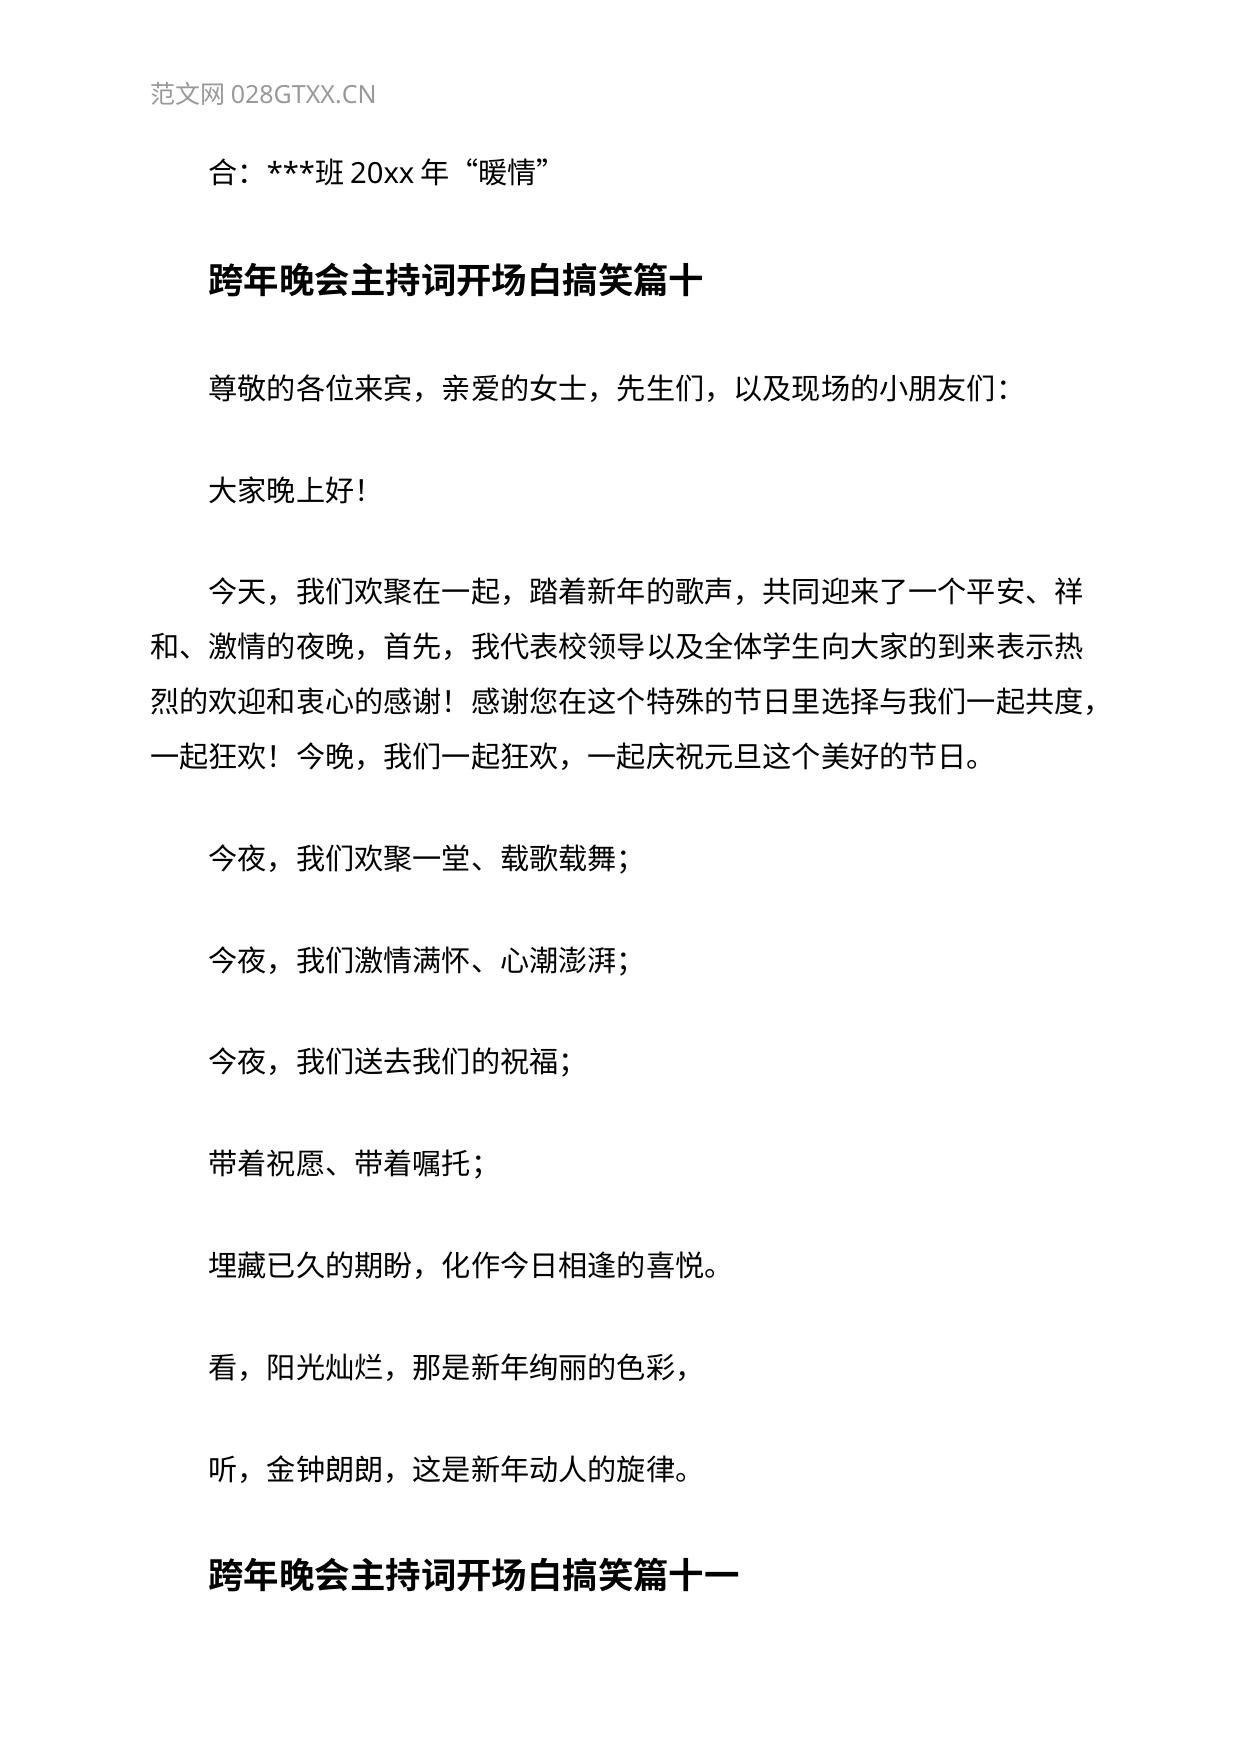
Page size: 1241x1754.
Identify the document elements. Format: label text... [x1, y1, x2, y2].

text 今夜，我们送去我们的祝福； [150, 1039, 1090, 1081]
text 今天，我们欢聚在一起，踏着新年的歌声，共同迎来了一个平安、祥和、激情的夜晚，首先，我代表校领导以及全体学生向大家的到来表示热烈的欢迎和衷心的感谢！感谢您在这个特殊的节日里选择与我们一起共度，一起狂欢！今晚，我们一起狂欢，一起庆祝元旦这个美好的节日。 [150, 569, 1090, 776]
text 今夜，我们欢聚一堂、载歌载舞； [150, 835, 1090, 878]
text 今夜，我们激情满怀、心潮澎湃； [150, 937, 1090, 979]
text 看，阳光灿烂，那是新年绚丽的色彩， [150, 1344, 1090, 1387]
text 听，金钟朗朗，这是新年动人的旋律。 [150, 1446, 1090, 1488]
text 尊敬的各位来宾，亲爱的女士，先生们，以及现场的小朋友们： [150, 365, 1090, 408]
text 合：***班20xx年“暖情” [150, 150, 1090, 192]
text 跨年晚会主持词开场白搞笑篇十 [150, 252, 1090, 303]
text 埋藏已久的期盼，化作今日相逢的喜悦。 [150, 1242, 1090, 1285]
text 大家晚上好！ [150, 467, 1090, 509]
text 带着祝愿、带着嘱托； [150, 1141, 1090, 1183]
text 跨年晚会主持词开场白搞笑篇十一 [150, 1548, 1090, 1599]
